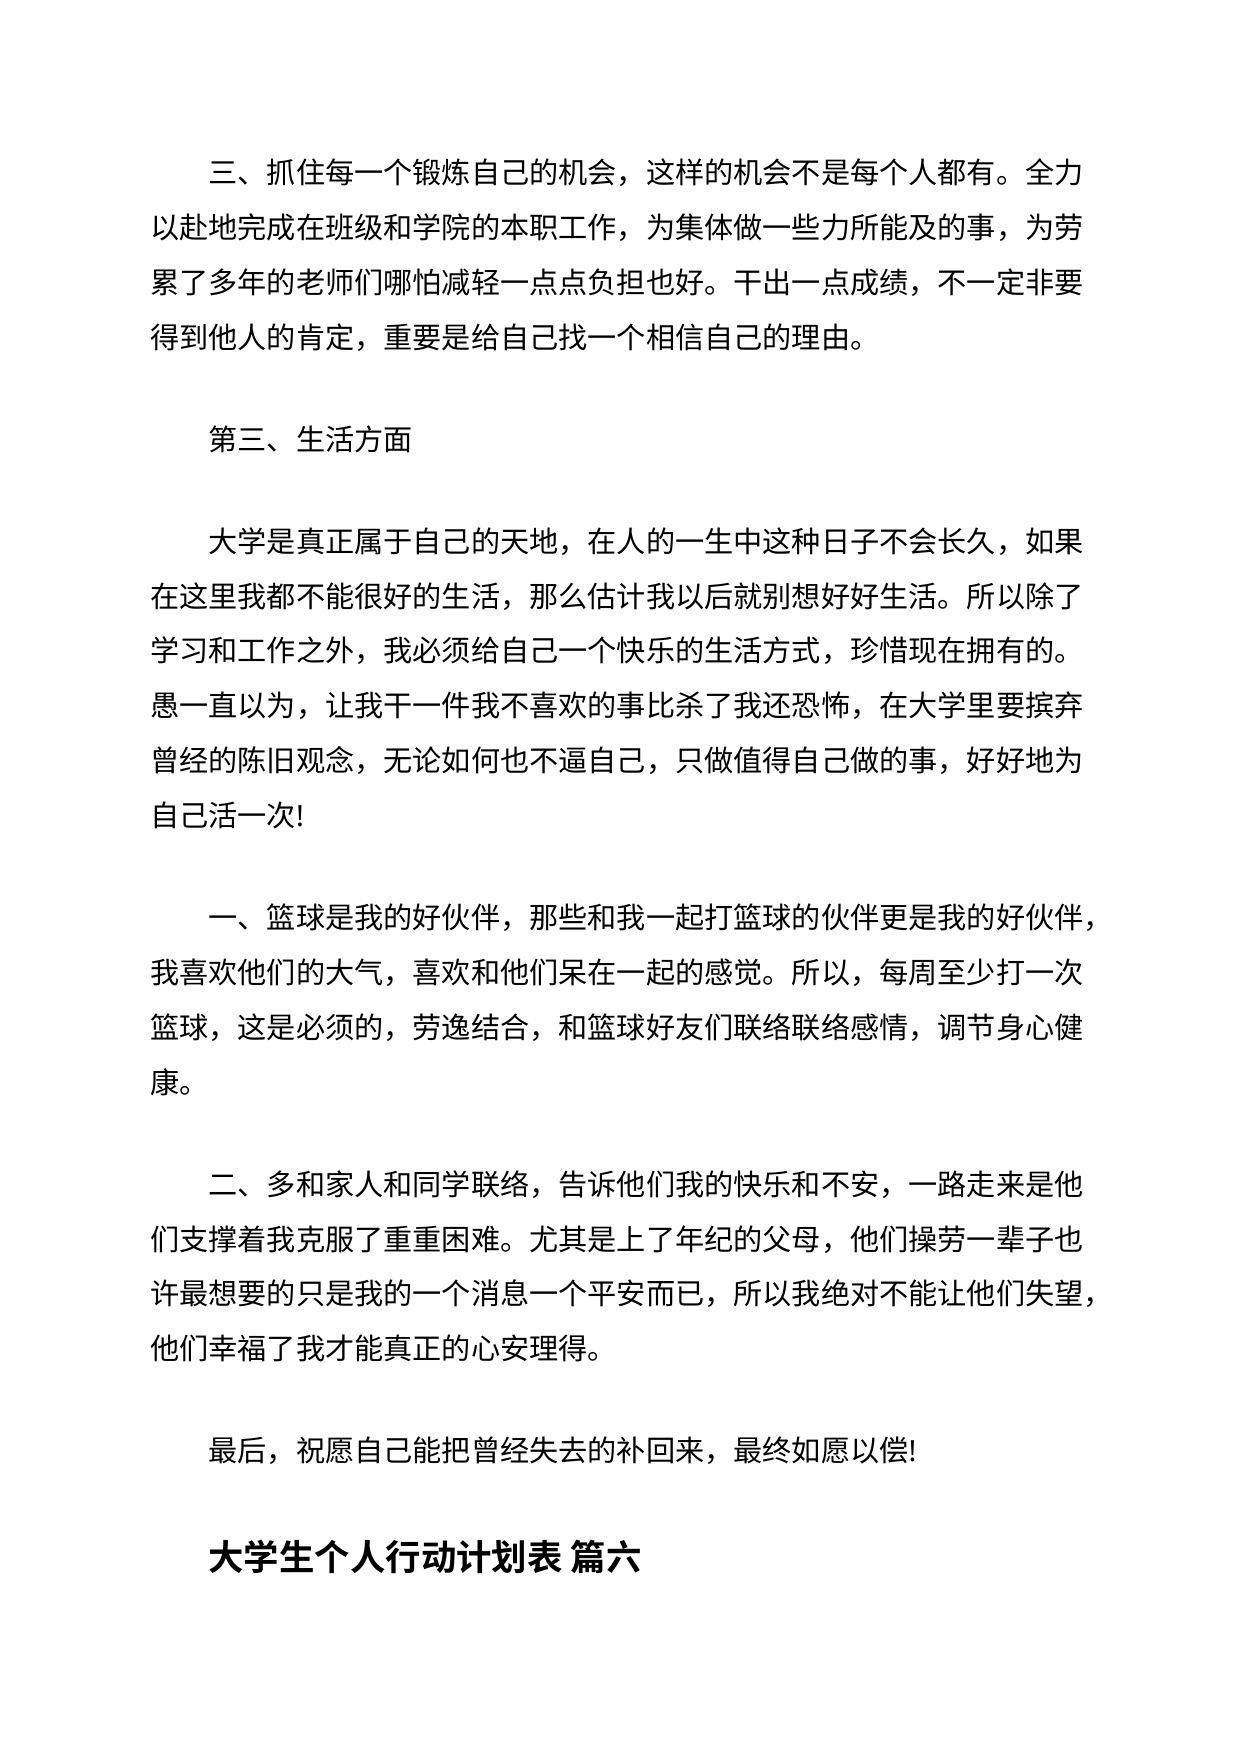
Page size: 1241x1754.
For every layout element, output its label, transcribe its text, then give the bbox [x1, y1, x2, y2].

text 二、多和家人和同学联络，告诉他们我的快乐和不安，一路走来是他们支撑着我克服了重重困难。尤其是上了年纪的父母，他们操劳一辈子也许最想要的只是我的一个消息一个平安而已，所以我绝对不能让他们失望，他们幸福了我才能真正的心安理得。 [150, 1161, 1090, 1368]
text 最后，祝愿自己能把曾经失去的补回来，最终如愿以偿! [150, 1428, 1090, 1470]
text 三、抓住每一个锻炼自己的机会，这样的机会不是每个人都有。全力以赴地完成在班级和学院的本职工作，为集体做一些力所能及的事，为劳累了多年的老师们哪怕减轻一点点负担也好。干出一点成绩，不一定非要得到他人的肯定，重要是给自己找一个相信自己的理由。 [150, 150, 1090, 357]
text 一、篮球是我的好伙伴，那些和我一起打篮球的伙伴更是我的好伙伴，我喜欢他们的大气，喜欢和他们呆在一起的感觉。所以，每周至少打一次篮球，这是必须的，劳逸结合，和篮球好友们联络联络感情，调节身心健康。 [150, 895, 1090, 1102]
text 第三、生活方面 [150, 416, 1090, 459]
text 大学是真正属于自己的天地，在人的一生中这种日子不会长久，如果在这里我都不能很好的生活，那么估计我以后就别想好好生活。所以除了学习和工作之外，我必须给自己一个快乐的生活方式，珍惜现在拥有的。愚一直以为，让我干一件我不喜欢的事比杀了我还恐怖，在大学里要摈弃曾经的陈旧观念，无论如何也不逼自己，只做值得自己做的事，好好地为自己活一次! [150, 518, 1090, 835]
text 大学生个人行动计划表 篇六 [150, 1529, 1090, 1581]
